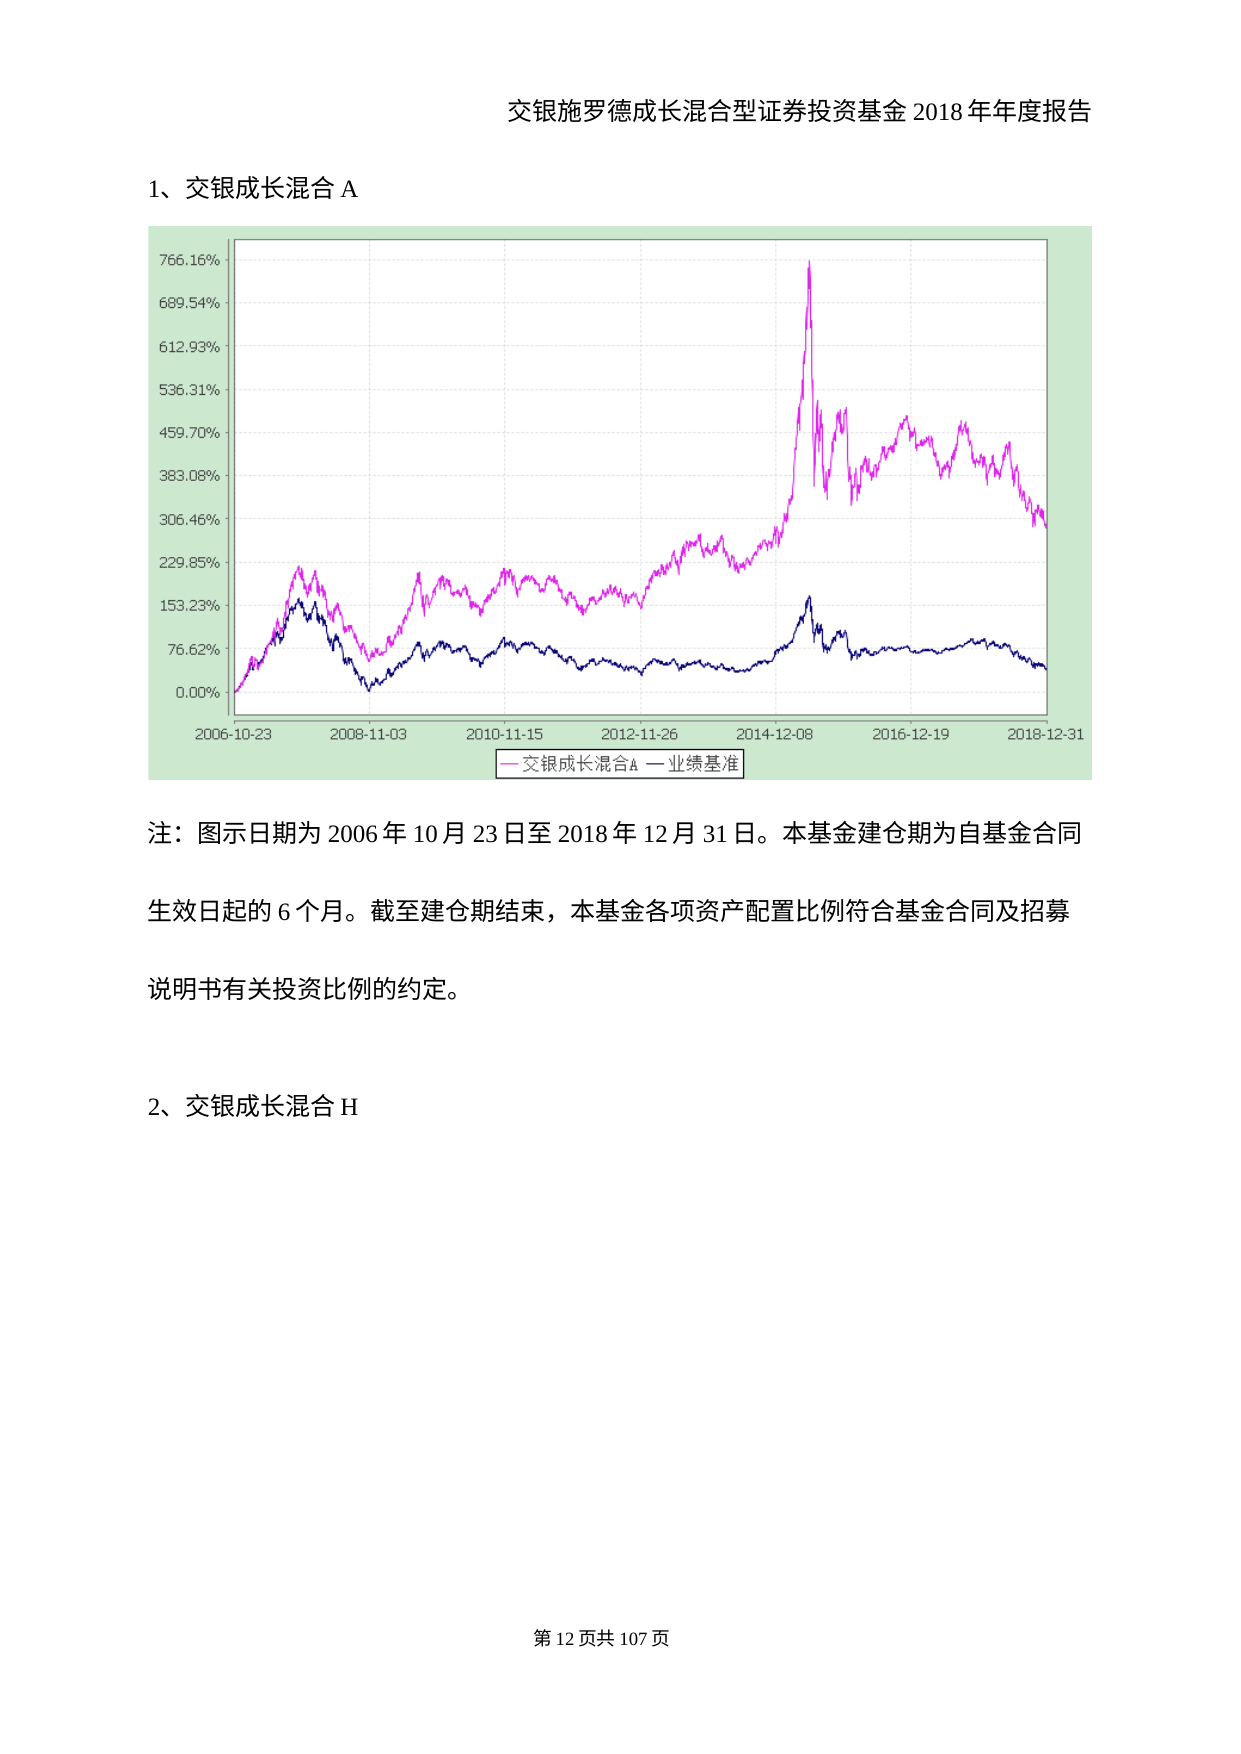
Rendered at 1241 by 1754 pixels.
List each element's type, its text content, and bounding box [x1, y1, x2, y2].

text 1、交银成长混合A [148, 154, 1092, 219]
picture [148, 226, 1092, 780]
text 注：图示日期为2006年10月23日至2018年12月31日。本基金建仓期为自基金合同生效日起的6个月。截至建仓期结束，本基金各项资产配置比例符合基金合同及招募说明书有关投资比例的约定。 [148, 799, 1092, 1020]
text 2、交银成长混合H [148, 1072, 1092, 1137]
